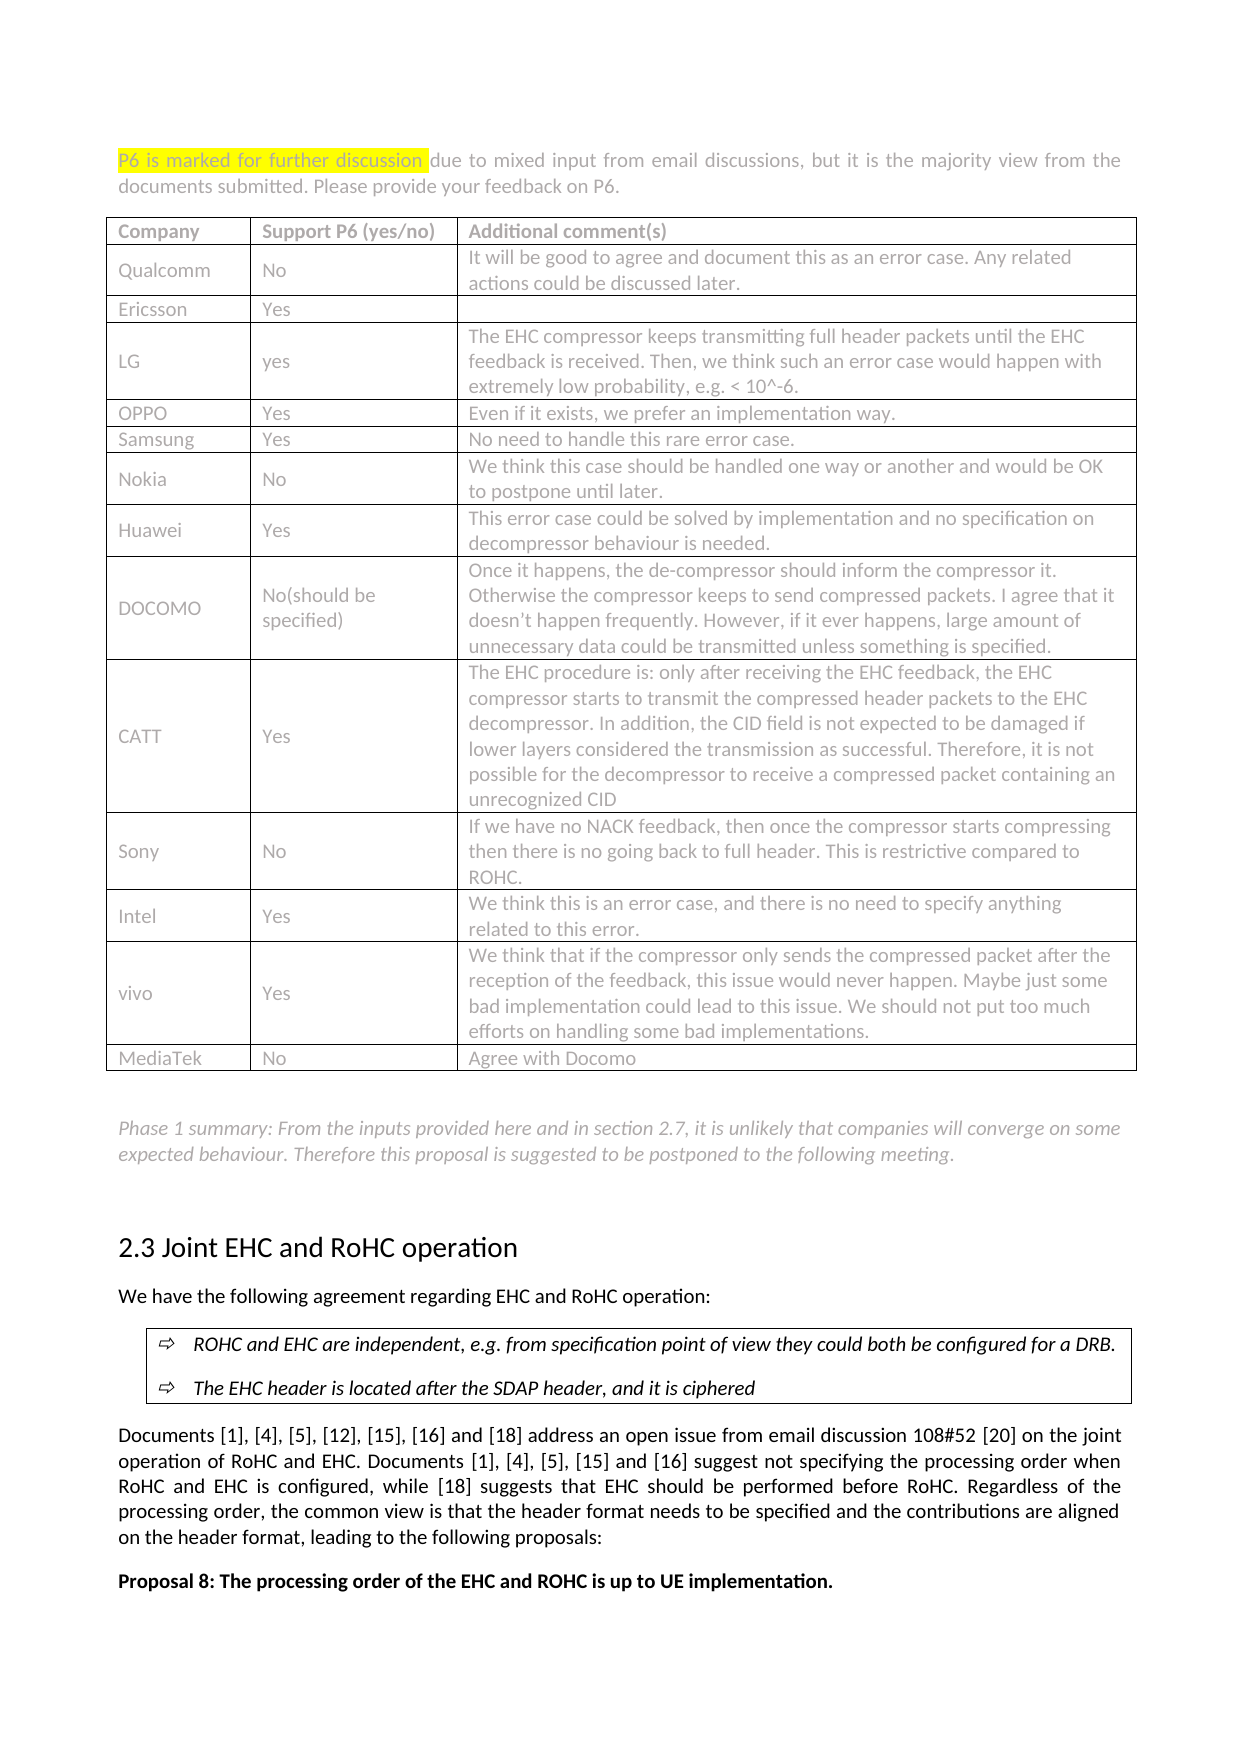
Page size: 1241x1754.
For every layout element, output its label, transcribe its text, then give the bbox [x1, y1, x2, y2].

table_cell Yes [251, 505, 457, 556]
text We have the following agreement regarding EHC and RoHC operation: [118, 1284, 1122, 1309]
table_cell Yes [251, 400, 457, 426]
table_cell The EHC procedure is: only after receiving the EHC feedback, the EHC compressor starts to transmit the compressed header packets to the EHC decompressor. In addition, the CID field is not expected to be damaged if lower layers considered the transmission as successful. Therefore, it is not possible for the decompressor to receive a compressed packet containing an unrecognized CID [458, 660, 1136, 812]
table_cell Yes [251, 427, 457, 452]
text Phase 1 summary: From the inputs provided here and in section 2.7, it is unlikely that companies will converge on some expected behaviour. Therefore this proposal is suggested to be postponed to the following meeting. [118, 1116, 1122, 1166]
table_cell yes [251, 323, 457, 399]
table_cell CATT [107, 660, 250, 812]
table_cell Yes [251, 296, 457, 322]
table_cell Intel [107, 890, 250, 941]
text Proposal 8: The processing order of the EHC and ROHC is up to UE implementation. [118, 1568, 1122, 1594]
table_cell No [251, 813, 457, 889]
table_cell Yes [251, 660, 457, 812]
table_cell No need to handle this rare error case. [458, 427, 1136, 452]
table_cell Even if it exists, we prefer an implementation way. [458, 400, 1136, 426]
table_cell Yes [251, 942, 457, 1044]
table_cell LG [107, 323, 250, 399]
table_cell Ericsson [107, 296, 250, 322]
table_cell No [251, 453, 457, 504]
table_cell Yes [251, 890, 457, 941]
table_cell We think this is an error case, and there is no need to specify anything related to this error. [458, 890, 1136, 941]
table_header Support P6 (yes/no) [251, 218, 457, 243]
text P6 is marked for further discussion due to mixed input from email discussions, but it is the majority view from the documents submitted. Please provide your feedback on P6. [118, 147, 1122, 198]
table_cell Huawei [107, 505, 250, 556]
table_cell Agree with Docomo [458, 1045, 1136, 1070]
table_cell vivo [107, 942, 250, 1044]
table_cell We think this case should be handled one way or another and would be OK to postpone until later. [458, 453, 1136, 504]
table_cell [458, 296, 1136, 322]
table_cell Once it happens, the de-compressor should inform the compressor it. Otherwise the compressor keeps to send compressed packets. I agree that it doesn’t happen frequently. However, if it ever happens, large amount of unnecessary data could be transmitted unless something is specified. [458, 557, 1136, 658]
table_cell No [251, 1045, 457, 1070]
text Documents [1], [4], [5], [12], [15], [16] and [18] address an open issue from email discussion 108#52 [20] on the joint operation of RoHC and EHC. Documents [1], [4], [5], [15] and [16] suggest not specifying the processing order when RoHC and EHC is configured, while [18] suggests that EHC should be performed before RoHC. Regardless of the processing order, the common view is that the header format needs to be specified and the contributions are aligned on the header format, leading to the following proposals: [118, 1422, 1122, 1549]
table_cell If we have no NACK feedback, then once the compressor starts compressing then there is no going back to full header. This is restrictive compared to ROHC. [458, 813, 1136, 889]
table_cell Nokia [107, 453, 250, 504]
list The EHC header is located after the SDAP header, and it is ciphered [147, 1372, 1131, 1403]
table_cell OPPO [107, 400, 250, 426]
table_cell DOCOMO [107, 557, 250, 658]
table_cell We think that if the compressor only sends the compressed packet after the reception of the feedback, this issue would never happen. Maybe just some bad implementation could lead to this issue. We should not put too much efforts on handling some bad implementations. [458, 942, 1136, 1044]
table_cell No [251, 245, 457, 295]
table_cell It will be good to agree and document this as an error case. Any related actions could be discussed later. [458, 245, 1136, 295]
table_cell This error case could be solved by implementation and no specification on decompressor behaviour is needed. [458, 505, 1136, 556]
table_header Additional comment(s) [458, 218, 1136, 243]
list ROHC and EHC are independent, e.g. from specification point of view they could both be configured for a DRB. [147, 1329, 1131, 1356]
table_header Company [107, 218, 250, 243]
table_cell Qualcomm [107, 245, 250, 295]
table_cell Sony [107, 813, 250, 889]
table_cell MediaTek [107, 1045, 250, 1070]
table_cell No(should be specified) [251, 557, 457, 658]
table_cell The EHC compressor keeps transmitting full header packets until the EHC feedback is received. Then, we think such an error case would happen with extremely low probability, e.g. < 10^-6. [458, 323, 1136, 399]
table_cell Samsung [107, 427, 250, 452]
subtitle 2.3 Joint EHC and RoHC operation [118, 1229, 1122, 1265]
